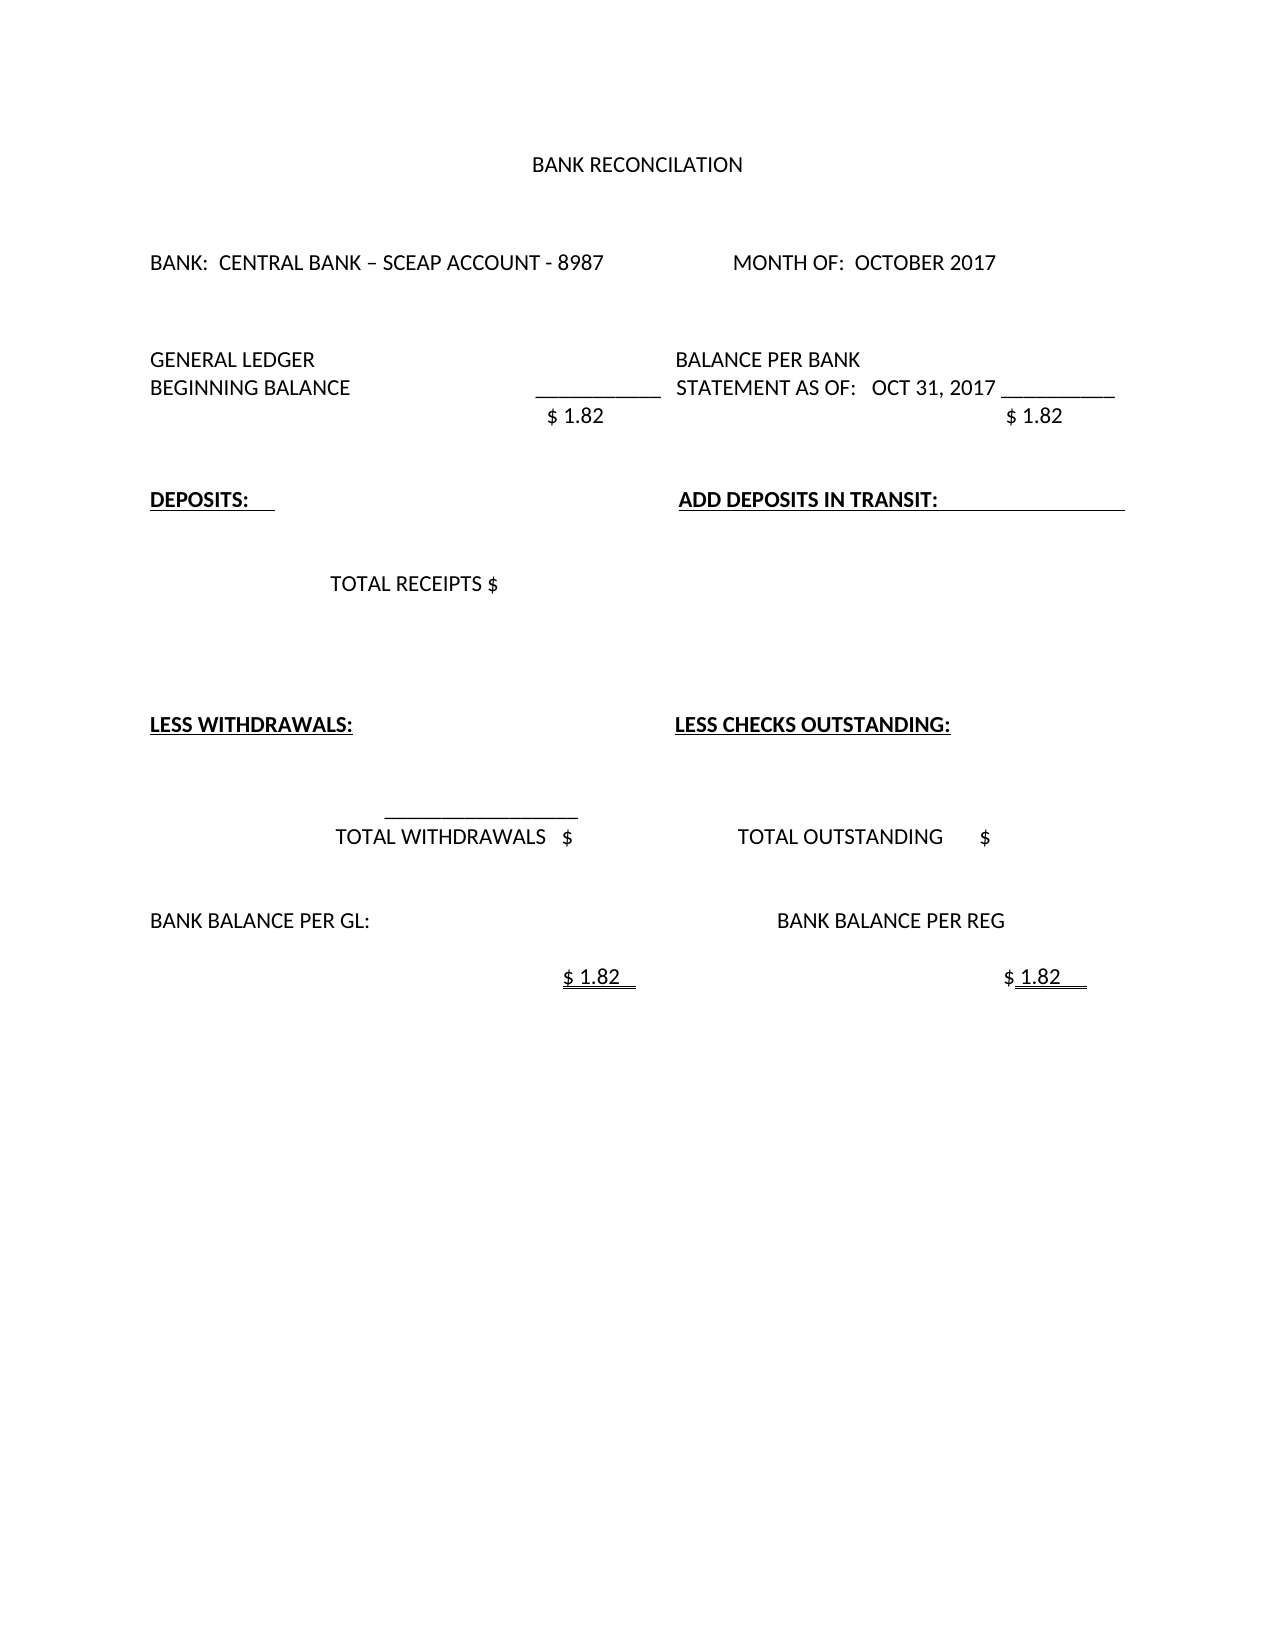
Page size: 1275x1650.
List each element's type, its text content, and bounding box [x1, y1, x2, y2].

text TOTAL RECEIPTS $ [150, 569, 1125, 598]
text BEGINNING BALANCE ___________ STATEMENT AS OF: OCT 31, 2017 __________ [150, 373, 1125, 401]
text $ 1.82 $ 1.82 [150, 401, 1125, 429]
text GENERAL LEDGER BALANCE PER BANK [150, 345, 1125, 373]
text BANK RECONCILATION [150, 150, 1125, 178]
text BANK BALANCE PER GL: BANK BALANCE PER REG [150, 906, 1125, 934]
text _________________ [150, 794, 1125, 822]
text DEPOSITS: ADD DEPOSITS IN TRANSIT: [150, 486, 1125, 513]
text $ 1.82 $ 1.82 [150, 962, 1125, 990]
text BANK: CENTRAL BANK – SCEAP ACCOUNT - 8987 MONTH OF: OCTOBER 2017 [150, 248, 1125, 276]
text TOTAL WITHDRAWALS $ TOTAL OUTSTANDING $ [150, 822, 1125, 850]
text LESS WITHDRAWALS: LESS CHECKS OUTSTANDING: [150, 710, 1125, 738]
